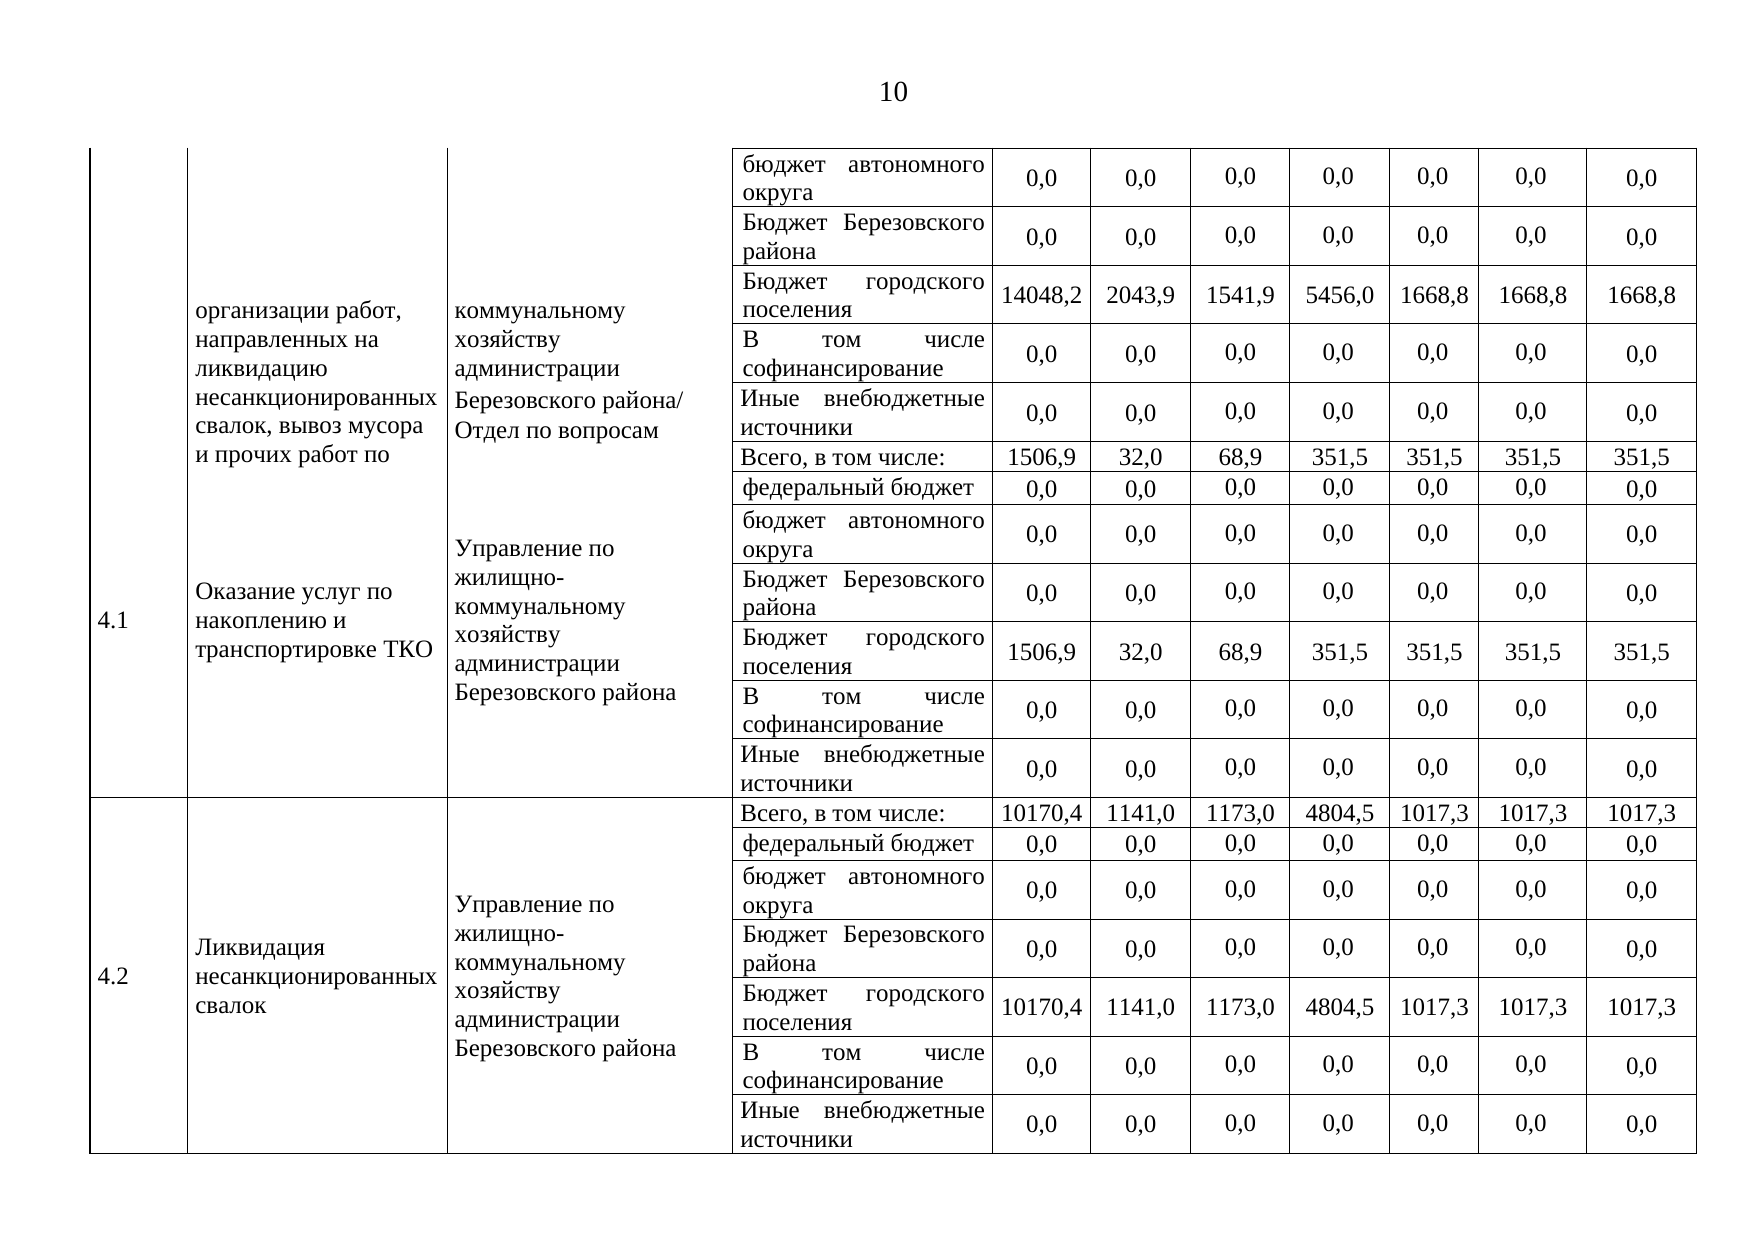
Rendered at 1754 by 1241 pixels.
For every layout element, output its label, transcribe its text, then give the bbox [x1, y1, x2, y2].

table_cell 0,0 [1191, 505, 1289, 563]
table_cell 0,0 [1091, 1037, 1190, 1094]
table_cell 4804,5 [1290, 978, 1389, 1036]
table_cell 0,0 [1587, 861, 1696, 918]
table_cell 0,0 [1290, 920, 1389, 977]
table_cell 0,0 [1191, 149, 1289, 206]
table_cell 0,0 [1091, 828, 1190, 860]
table_cell 2043,9 [1091, 266, 1190, 323]
table_cell 0,0 [993, 149, 1090, 206]
table_cell 0,0 [1587, 383, 1696, 441]
table_cell 351,5 [1390, 442, 1478, 471]
table_cell Бюджет городского поселения [733, 622, 992, 680]
table_cell 0,0 [993, 564, 1090, 621]
table_cell 68,9 [1191, 622, 1289, 680]
table_cell 10170,4 [993, 978, 1090, 1036]
table_cell 0,0 [1479, 1095, 1586, 1153]
table_cell 0,0 [1587, 1037, 1696, 1094]
table_cell 0,0 [1290, 149, 1389, 206]
table_cell 32,0 [1091, 622, 1190, 680]
table_cell 351,5 [1290, 622, 1389, 680]
table_cell 0,0 [993, 681, 1090, 738]
table_cell 1506,9 [993, 442, 1090, 471]
table_cell 1668,8 [1479, 266, 1586, 323]
table_cell 0,0 [1191, 681, 1289, 738]
table_cell 0,0 [1587, 564, 1696, 621]
table_cell 0,0 [1091, 149, 1190, 206]
table_cell 0,0 [1091, 681, 1190, 738]
table_cell Бюджет городского поселения [733, 266, 992, 323]
table_cell 0,0 [1290, 564, 1389, 621]
table_cell 0,0 [1390, 739, 1478, 797]
table_cell В том числе софинансирование [733, 1037, 992, 1094]
table_cell 0,0 [1390, 505, 1478, 563]
table_cell 0,0 [1290, 383, 1389, 441]
table_cell 4.2 [91, 798, 187, 1153]
table_cell 351,5 [1587, 442, 1696, 471]
table_cell 0,0 [993, 324, 1090, 382]
table_cell 4.1 [91, 441, 187, 797]
table_cell 68,9 [1191, 442, 1289, 471]
table_cell 0,0 [1290, 207, 1389, 265]
table_cell 0,0 [1587, 149, 1696, 206]
table_cell Иные внебюджетные источники [733, 1095, 992, 1153]
table_cell Оказание услуг по накоплению и транспортировке ТКО [188, 441, 447, 797]
table_cell 0,0 [1191, 920, 1289, 977]
table_cell 0,0 [1091, 564, 1190, 621]
table_cell 1017,3 [1479, 798, 1586, 827]
table_cell 0,0 [993, 207, 1090, 265]
table_cell 351,5 [1479, 622, 1586, 680]
table_cell 0,0 [1290, 739, 1389, 797]
table_cell 1668,8 [1587, 266, 1696, 323]
table_cell 1541,9 [1191, 266, 1289, 323]
table_cell 0,0 [1191, 828, 1289, 860]
table_cell 0,0 [1290, 861, 1389, 918]
table_cell 0,0 [1390, 1037, 1478, 1094]
table_cell 10170,4 [993, 798, 1090, 827]
table_cell 0,0 [1390, 828, 1478, 860]
table_cell 0,0 [1191, 739, 1289, 797]
table_cell 0,0 [1091, 739, 1190, 797]
table_cell Управление по жилищно-коммунальному хозяйству администрации Березовского района [448, 798, 732, 1153]
table_cell 0,0 [1390, 681, 1478, 738]
table_cell 0,0 [1191, 472, 1289, 504]
table_cell 0,0 [1290, 1095, 1389, 1153]
table_cell 0,0 [1091, 1095, 1190, 1153]
table_cell 0,0 [1390, 324, 1478, 382]
table_cell 0,0 [1091, 324, 1190, 382]
table_cell 0,0 [1091, 207, 1190, 265]
table_cell бюджет автономного округа [733, 505, 992, 563]
table_cell 1141,0 [1091, 798, 1190, 827]
table_cell 1668,8 [1390, 266, 1478, 323]
table_cell 0,0 [993, 739, 1090, 797]
table_cell 0,0 [1091, 383, 1190, 441]
table_cell 0,0 [1587, 207, 1696, 265]
table_cell 0,0 [1390, 472, 1478, 504]
table_cell 0,0 [1587, 681, 1696, 738]
table_cell 0,0 [1479, 861, 1586, 918]
table_cell 0,0 [1191, 324, 1289, 382]
table_cell 0,0 [1191, 564, 1289, 621]
table_cell 0,0 [1191, 861, 1289, 918]
table_cell 1017,3 [1587, 978, 1696, 1036]
table_cell 1017,3 [1390, 978, 1478, 1036]
table_cell 0,0 [1587, 739, 1696, 797]
table_cell бюджет автономного округа [733, 149, 992, 206]
table_cell Иные внебюджетные источники [733, 739, 992, 797]
table_cell 0,0 [1290, 1037, 1389, 1094]
table_cell 0,0 [1479, 505, 1586, 563]
table_cell 0,0 [993, 861, 1090, 918]
table_cell 0,0 [993, 472, 1090, 504]
table_cell 0,0 [1191, 383, 1289, 441]
table_cell 0,0 [1290, 324, 1389, 382]
table_cell Всего, в том числе: [733, 798, 992, 827]
table_cell 0,0 [1587, 324, 1696, 382]
table_cell В том числе софинансирование [733, 324, 992, 382]
table_cell 5456,0 [1290, 266, 1389, 323]
table_cell 1141,0 [1091, 978, 1190, 1036]
table_cell 0,0 [1290, 472, 1389, 504]
table_cell Всего, в том числе: [733, 442, 992, 471]
table_cell 0,0 [1191, 207, 1289, 265]
table_cell 351,5 [1290, 442, 1389, 471]
table_cell 351,5 [1390, 622, 1478, 680]
table_cell 0,0 [1390, 861, 1478, 918]
table_cell 0,0 [1390, 149, 1478, 206]
table_cell 0,0 [1191, 1037, 1289, 1094]
table_cell 0,0 [993, 828, 1090, 860]
table_cell 0,0 [1479, 564, 1586, 621]
table_cell 0,0 [993, 1095, 1090, 1153]
table_cell 1017,3 [1390, 798, 1478, 827]
table_cell 14048,2 [993, 266, 1090, 323]
table_cell 0,0 [1587, 505, 1696, 563]
table_cell 1506,9 [993, 622, 1090, 680]
table_cell федеральный бюджет [733, 472, 992, 504]
table_cell Бюджет Березовского района [733, 207, 992, 265]
table_cell 0,0 [1390, 920, 1478, 977]
table_cell 0,0 [1191, 1095, 1289, 1153]
table_cell 0,0 [1479, 739, 1586, 797]
table_cell 0,0 [1091, 861, 1190, 918]
table_cell 351,5 [1587, 622, 1696, 680]
table_cell 4804,5 [1290, 798, 1389, 827]
table_cell 0,0 [1479, 207, 1586, 265]
table_cell 1017,3 [1479, 978, 1586, 1036]
table_cell 0,0 [1390, 383, 1478, 441]
table_cell 0,0 [1587, 828, 1696, 860]
table_cell 0,0 [1390, 564, 1478, 621]
table_cell 0,0 [1479, 1037, 1586, 1094]
table_cell Управление по жилищно-коммунальному хозяйству администрации Березовского района [448, 441, 732, 797]
table_cell 1173,0 [1191, 978, 1289, 1036]
table_cell Бюджет Березовского района [733, 564, 992, 621]
table_cell 0,0 [993, 505, 1090, 563]
table_cell бюджет автономного округа [733, 861, 992, 918]
table_cell 0,0 [1390, 1095, 1478, 1153]
table_cell Бюджет Березовского района [733, 920, 992, 977]
table_cell 0,0 [1479, 828, 1586, 860]
table_cell 1173,0 [1191, 798, 1289, 827]
table_cell 0,0 [1290, 828, 1389, 860]
table_cell 0,0 [1390, 207, 1478, 265]
table_cell 0,0 [1091, 920, 1190, 977]
table_cell 0,0 [1587, 1095, 1696, 1153]
table_cell 0,0 [1479, 324, 1586, 382]
table_cell 0,0 [1479, 383, 1586, 441]
table_cell 0,0 [1587, 920, 1696, 977]
table_cell 0,0 [1479, 920, 1586, 977]
table_cell 0,0 [993, 920, 1090, 977]
table_cell федеральный бюджет [733, 828, 992, 860]
table_cell Бюджет городского поселения [733, 978, 992, 1036]
table_cell 0,0 [993, 1037, 1090, 1094]
table_cell Ликвидация несанкционированных свалок [188, 798, 447, 1153]
table_cell 0,0 [993, 383, 1090, 441]
table_cell 0,0 [1479, 472, 1586, 504]
table_cell 0,0 [1290, 505, 1389, 563]
table_cell 0,0 [1091, 505, 1190, 563]
table_cell 1017,3 [1587, 798, 1696, 827]
table_cell 0,0 [1091, 472, 1190, 504]
table_cell 0,0 [1479, 149, 1586, 206]
table_cell Иные внебюджетные источники [733, 383, 992, 441]
table_cell 0,0 [1587, 472, 1696, 504]
table_cell 0,0 [1290, 681, 1389, 738]
table_cell В том числе софинансирование [733, 681, 992, 738]
table_cell 351,5 [1479, 442, 1586, 471]
table_cell 32,0 [1091, 442, 1190, 471]
table_cell 0,0 [1479, 681, 1586, 738]
